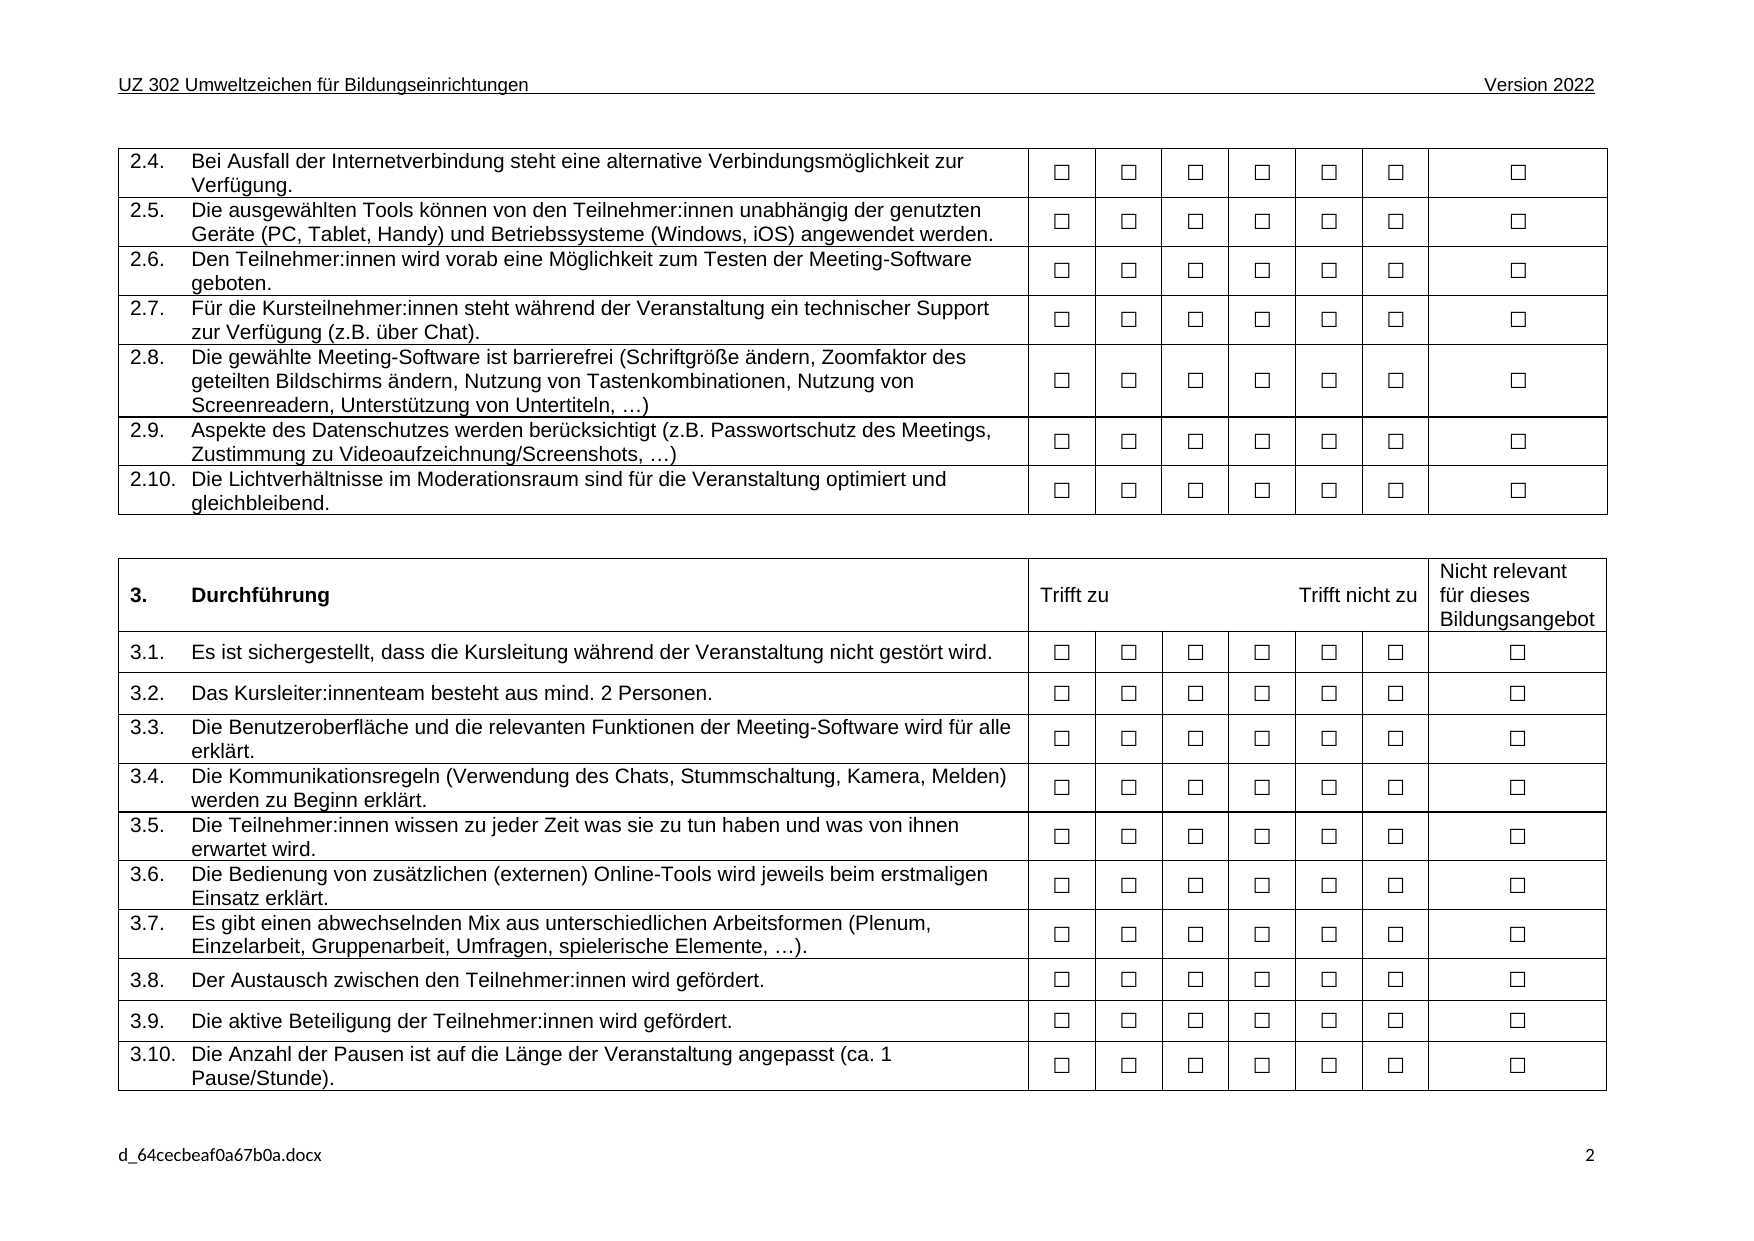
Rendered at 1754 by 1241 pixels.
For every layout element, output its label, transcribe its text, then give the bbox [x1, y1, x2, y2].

table_header Nicht relevant für dieses Bildungsangebot [1429, 559, 1606, 631]
table_cell Die Anzahl der Pausen ist auf die Länge der Veranstaltung angepasst (ca. 1 Pause/Stunde). [119, 1042, 1028, 1090]
table_cell Aspekte des Datenschutzes werden berücksichtigt (z.B. Passwortschutz des Meetings, Zustimmung zu Videoaufzeichnung/Screenshots, …) [119, 418, 1028, 465]
table_cell Es gibt einen abwechselnden Mix aus unterschiedlichen Arbeitsformen (Plenum, Einzelarbeit, Gruppenarbeit, Umfragen, spielerische Elemente, …). [119, 910, 1028, 958]
table_cell Die gewählte Meeting-Software ist barrierefrei (Schriftgröße ändern, Zoomfaktor des geteilten Bildschirms ändern, Nutzung von Tastenkombinationen, Nutzung von Screenreadern, Unterstützung von Untertiteln, …) [119, 345, 1028, 416]
table_cell Die Bedienung von zusätzlichen (externen) Online-Tools wird jeweils beim erstmaligen Einsatz erklärt. [119, 861, 1028, 909]
table_cell Die Teilnehmer:innen wissen zu jeder Zeit was sie zu tun haben und was von ihnen erwartet wird. [119, 813, 1028, 860]
table_cell Für die Kursteilnehmer:innen steht während der Veranstaltung ein technischer Support zur Verfügung (z.B. über Chat). [119, 296, 1028, 343]
table_header Durchführung [119, 559, 1028, 631]
table_header Trifft zu Trifft nicht zu [1029, 559, 1428, 631]
table_cell Die Benutzeroberfläche und die relevanten Funktionen der Meeting-Software wird für alle erklärt. [119, 715, 1028, 762]
table_cell Das Kursleiter:innenteam besteht aus mind. 2 Personen. [119, 673, 1028, 713]
table_cell Die ausgewählten Tools können von den Teilnehmer:innen unabhängig der genutzten Geräte (PC, Tablet, Handy) und Betriebssysteme (Windows, iOS) angewendet werden. [119, 198, 1028, 246]
table_cell Die Kommunikationsregeln (Verwendung des Chats, Stummschaltung, Kamera, Melden) werden zu Beginn erklärt. [119, 764, 1028, 811]
table_cell Die Lichtverhältnisse im Moderationsraum sind für die Veranstaltung optimiert und gleichbleibend. [119, 466, 1028, 514]
table_cell Es ist sichergestellt, dass die Kursleitung während der Veranstaltung nicht gestört wird. [119, 632, 1028, 672]
table_cell Die aktive Beteiligung der Teilnehmer:innen wird gefördert. [119, 1001, 1028, 1041]
table_cell Den Teilnehmer:innen wird vorab eine Möglichkeit zum Testen der Meeting-Software geboten. [119, 247, 1028, 294]
table_cell Bei Ausfall der Internetverbindung steht eine alternative Verbindungsmöglichkeit zur Verfügung. [119, 149, 1028, 197]
table_cell Der Austausch zwischen den Teilnehmer:innen wird gefördert. [119, 959, 1028, 999]
